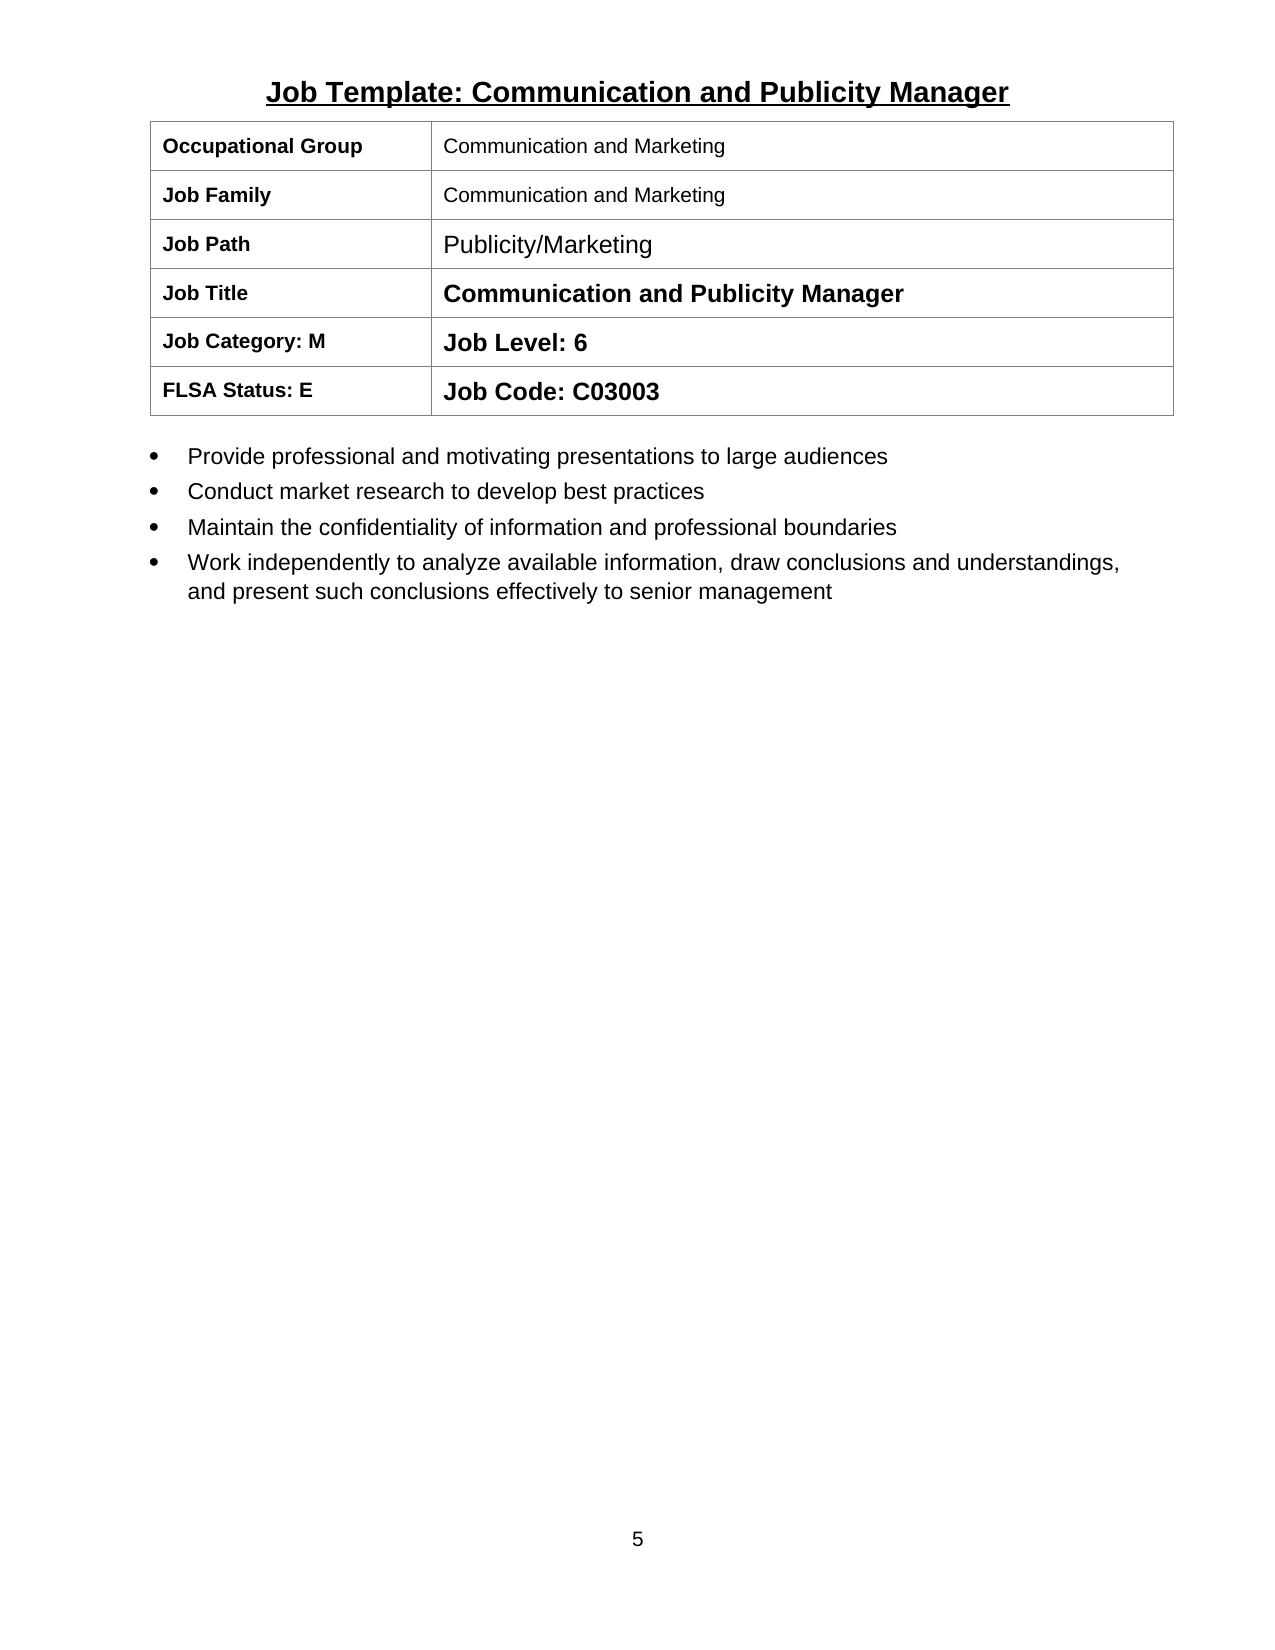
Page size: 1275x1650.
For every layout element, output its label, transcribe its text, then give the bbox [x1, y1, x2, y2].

list Provide professional and motivating presentations to large audiences [150, 440, 1125, 469]
list Conduct market research to develop best practices [150, 475, 1125, 504]
list Maintain the confidentiality of information and professional boundaries [150, 511, 1125, 540]
list Work independently to analyze available information, draw conclusions and understandings, and present such conclusions effectively to senior management [150, 546, 1125, 604]
